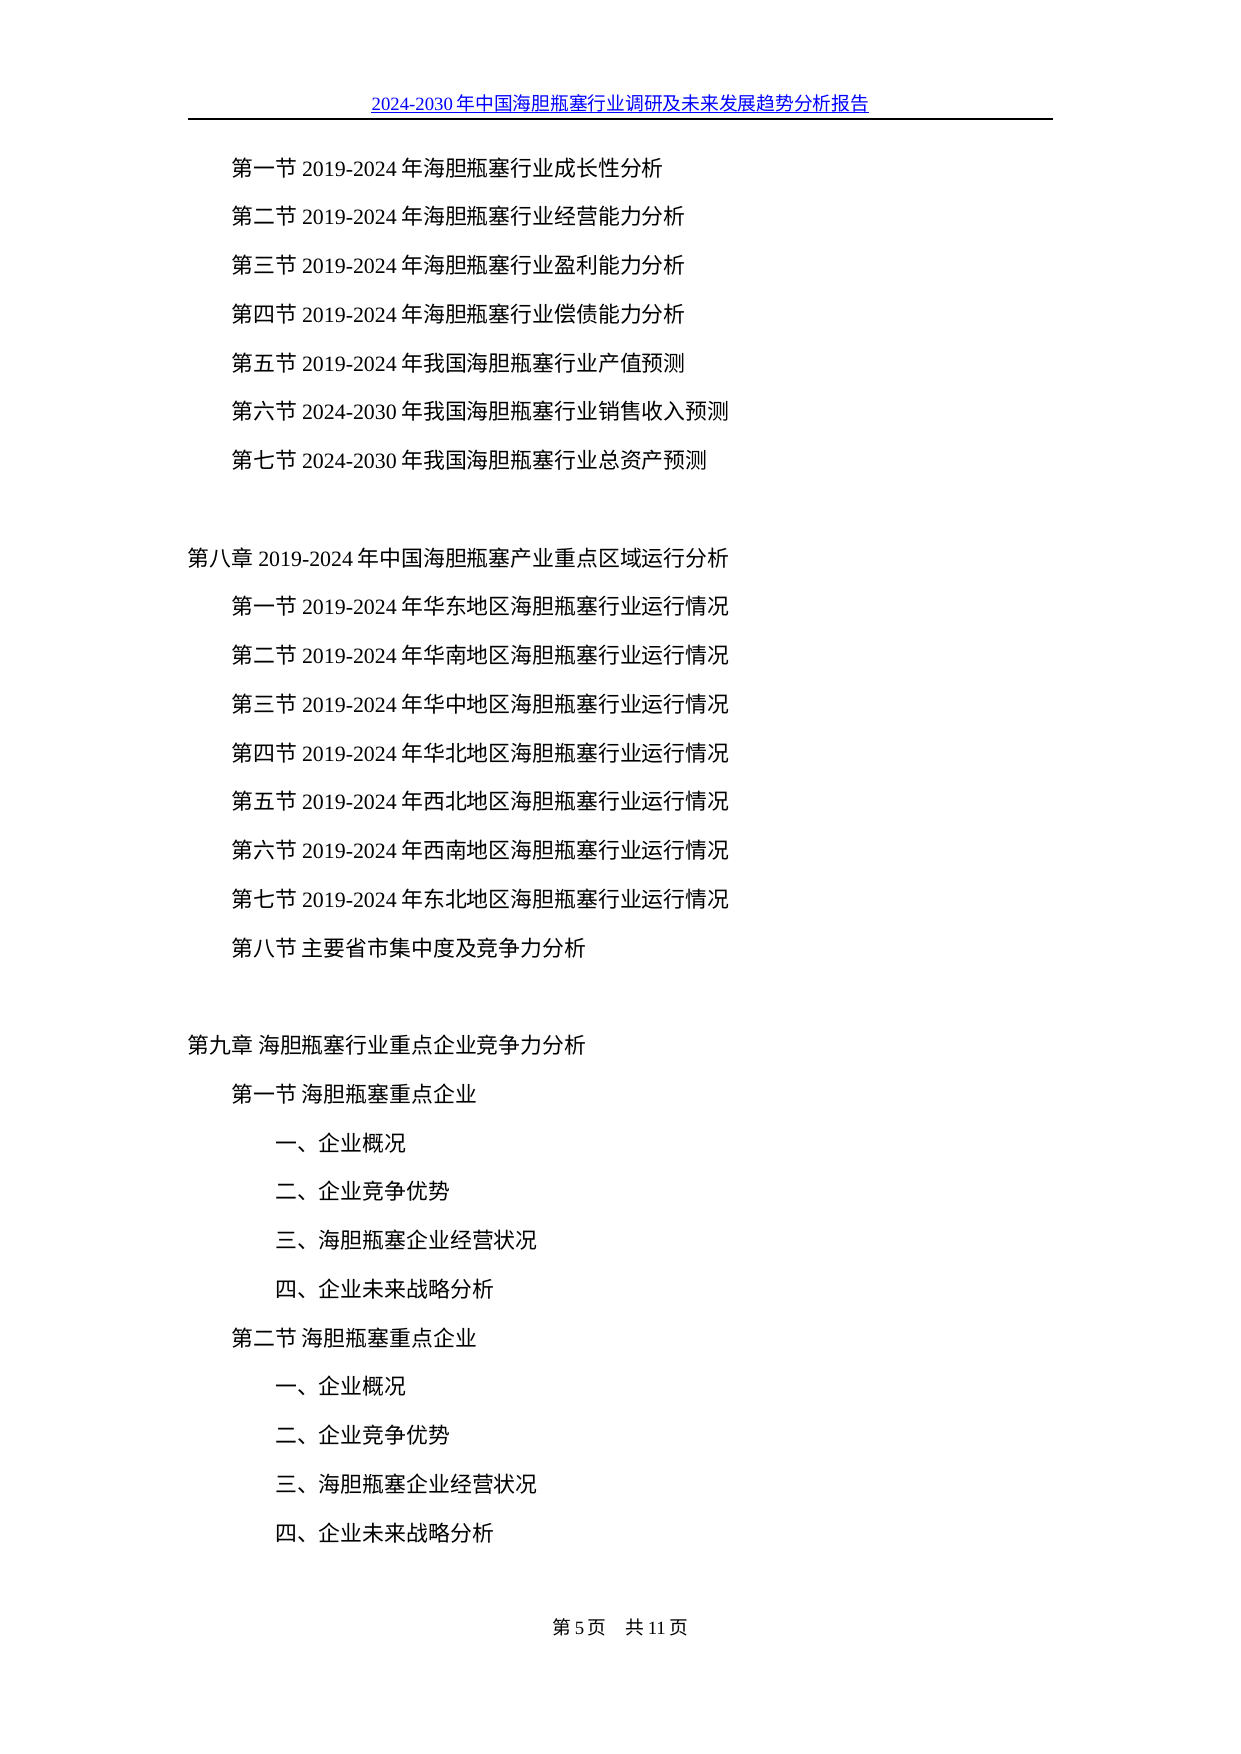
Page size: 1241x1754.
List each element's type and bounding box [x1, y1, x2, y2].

text [187, 150, 1053, 1548]
